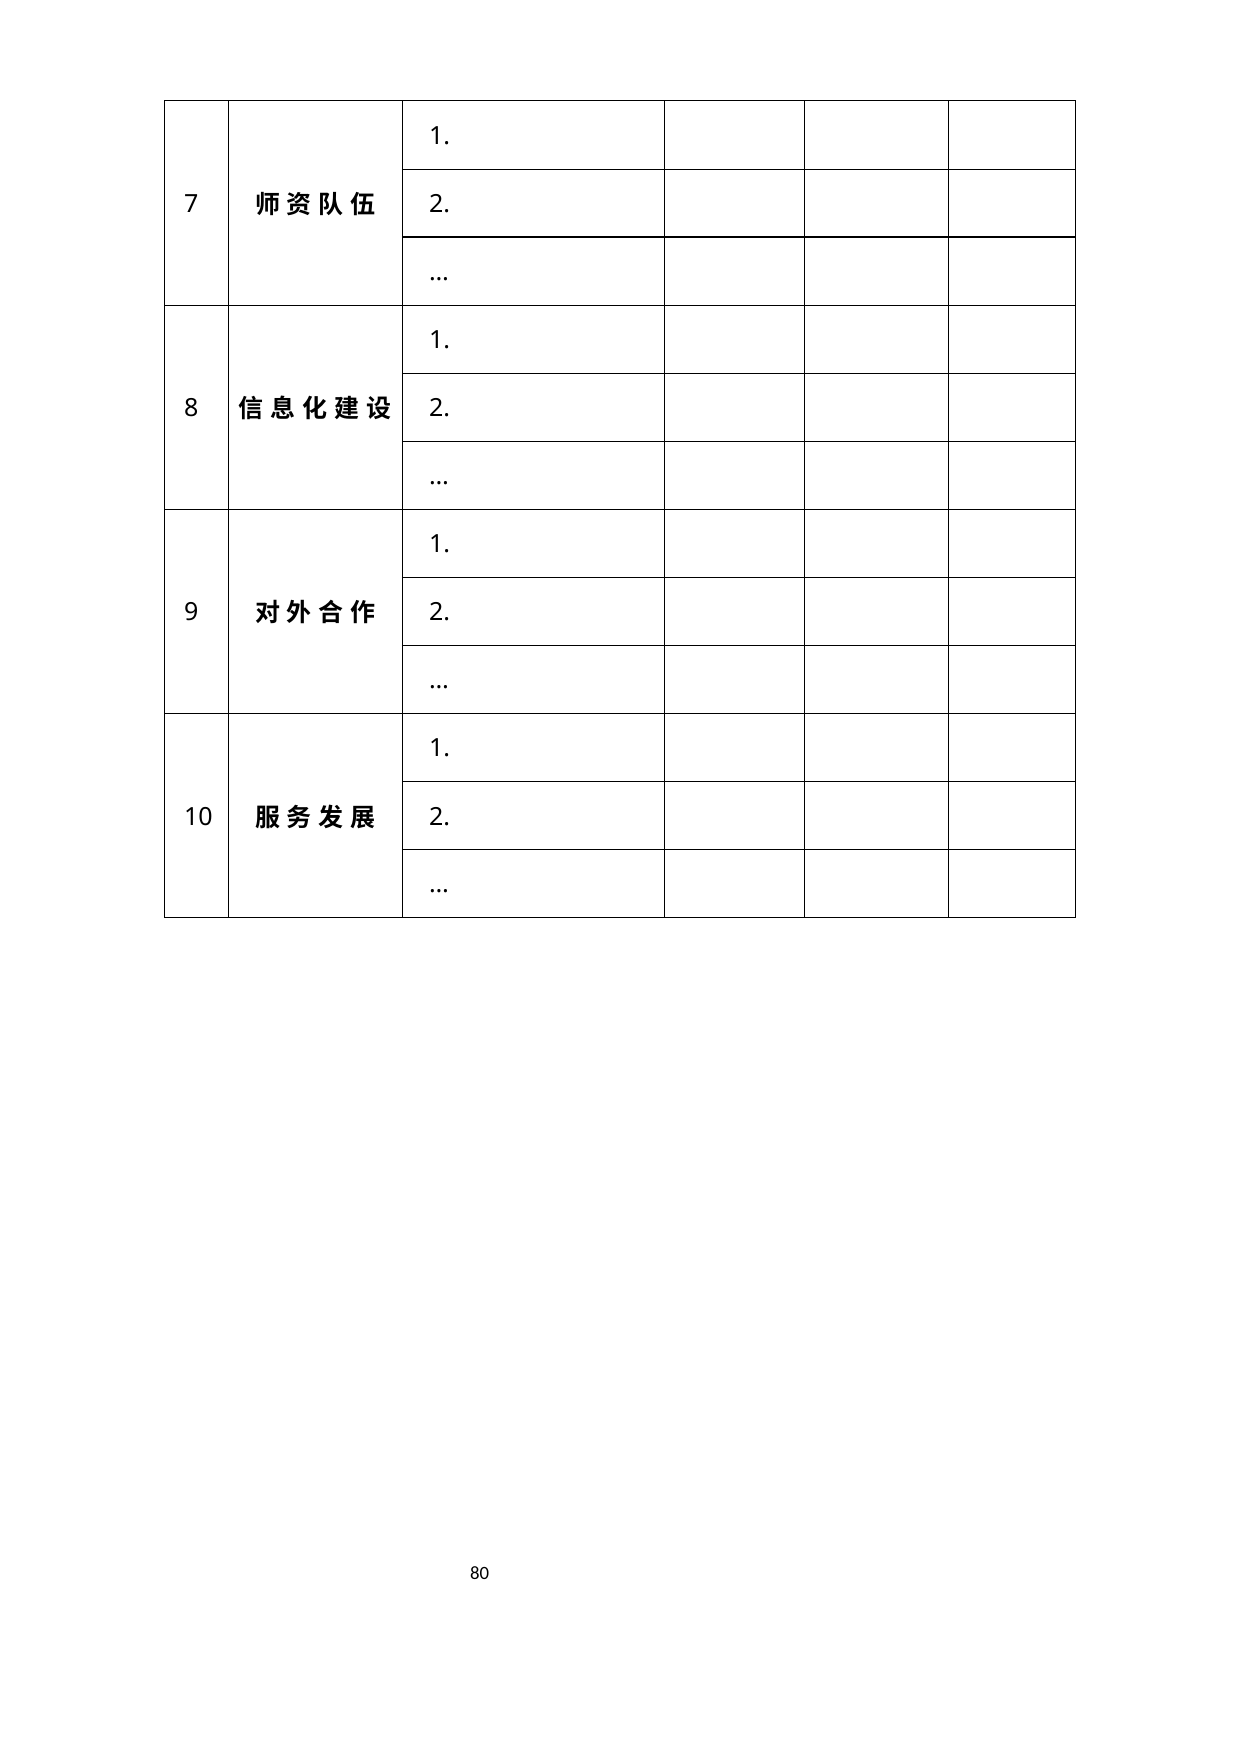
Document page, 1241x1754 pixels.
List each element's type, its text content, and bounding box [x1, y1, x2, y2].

table_cell [949, 170, 1075, 236]
table_cell 1. [403, 101, 664, 168]
table_cell [805, 238, 948, 304]
table_cell 10 [165, 714, 228, 917]
table_cell … [403, 442, 664, 508]
table_cell [949, 782, 1075, 849]
table_cell [665, 782, 804, 849]
table_cell [949, 714, 1075, 781]
table_cell [665, 510, 804, 577]
table_cell [665, 374, 804, 441]
table_cell [949, 306, 1075, 372]
table_cell 2. [403, 782, 664, 849]
table_cell … [403, 238, 664, 304]
table_cell … [403, 850, 664, 917]
table_cell [805, 714, 948, 781]
table_cell [665, 101, 804, 168]
table_cell [949, 578, 1075, 644]
table_cell [665, 578, 804, 644]
table_cell 1. [403, 306, 664, 372]
table_cell 9 [165, 510, 228, 713]
table_cell 服务发展 [229, 714, 402, 917]
table_cell [665, 306, 804, 372]
table_cell [665, 850, 804, 917]
table_cell 2. [403, 374, 664, 441]
table_cell [805, 101, 948, 168]
table_cell [805, 578, 948, 644]
table_cell [665, 238, 804, 304]
table_cell [805, 170, 948, 236]
table_cell [949, 374, 1075, 441]
table_cell [949, 238, 1075, 304]
table_cell [665, 714, 804, 781]
table_cell [805, 306, 948, 372]
table_cell 信息化建设 [229, 306, 402, 508]
table_cell [665, 442, 804, 508]
table_cell 师资队伍 [229, 101, 402, 304]
table_cell [805, 646, 948, 713]
table_cell [805, 510, 948, 577]
table_cell 2. [403, 170, 664, 236]
table_cell [949, 646, 1075, 713]
table_cell [805, 850, 948, 917]
table_cell 1. [403, 510, 664, 577]
table_cell [949, 101, 1075, 168]
table_cell [665, 646, 804, 713]
table_cell 1. [403, 714, 664, 781]
table_cell … [403, 646, 664, 713]
table_cell [949, 850, 1075, 917]
table_cell 8 [165, 306, 228, 508]
table_cell 7 [165, 101, 228, 304]
table_cell 2. [403, 578, 664, 644]
table_cell [805, 442, 948, 508]
table_cell [805, 782, 948, 849]
table_cell 对外合作 [229, 510, 402, 713]
table_cell [805, 374, 948, 441]
table_cell [949, 442, 1075, 508]
table_cell [949, 510, 1075, 577]
table_cell [665, 170, 804, 236]
